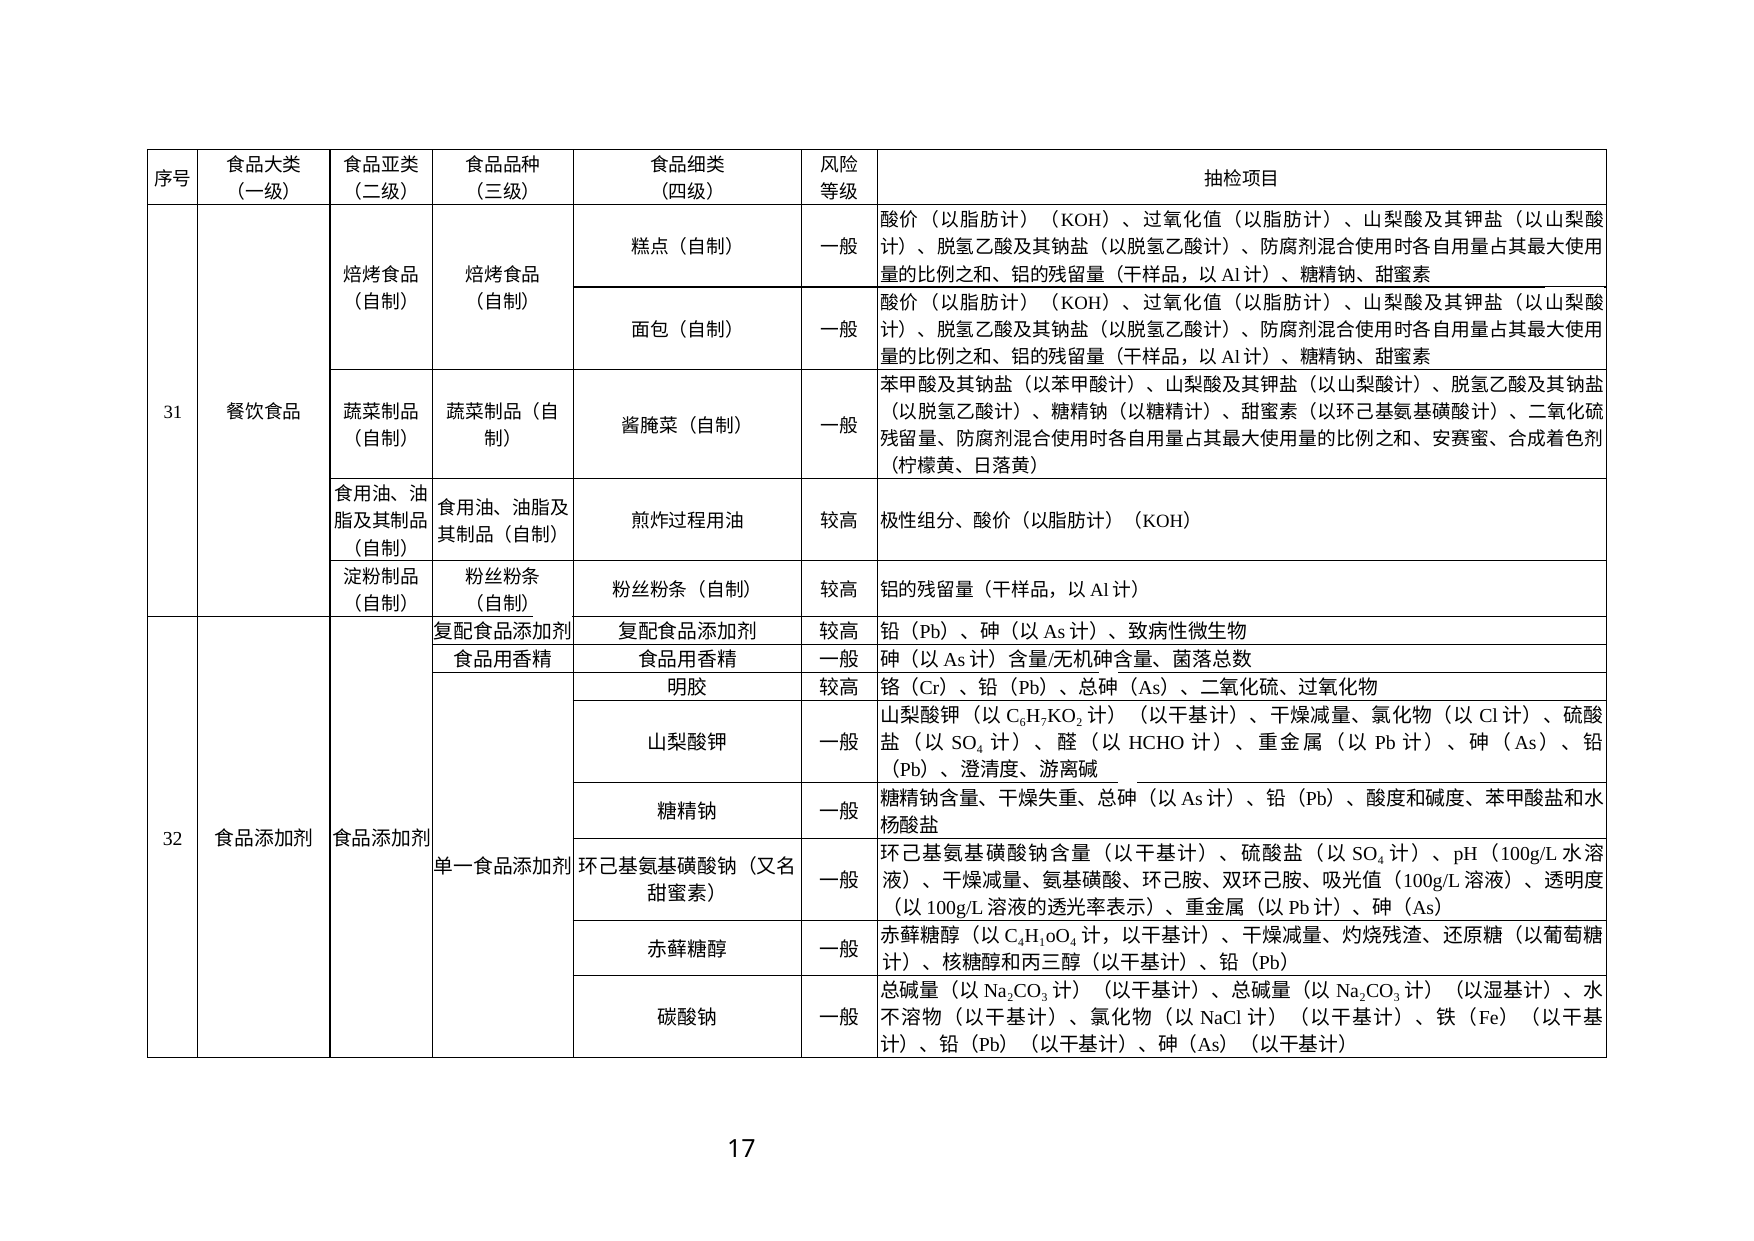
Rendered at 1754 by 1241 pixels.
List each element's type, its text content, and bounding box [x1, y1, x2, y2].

table_cell 铬（Cr）、铅（Pb）、总砷（As）、二氧化硫、过氧化物 [1118, 673, 1606, 700]
table_cell 粉丝粉条 （自制） [433, 561, 573, 616]
table_cell 餐饮食品 [198, 205, 329, 616]
table_cell 砷（以As计）含量/无机砷含量、菌落总数 [878, 645, 1606, 672]
table_header 食品大类 （一级） [198, 150, 329, 204]
table_cell 粉丝粉条（自制） [574, 561, 801, 616]
table_cell 环己基氨基磺酸钠（又名甜蜜素） [574, 839, 801, 920]
table_cell 明胶 [574, 673, 801, 700]
table_cell 铬（Cr）、铅（Pb）、总砷（As）、二氧化硫、过氧化物 [878, 673, 1099, 700]
table_cell 煎炸过程用油 [574, 479, 801, 560]
table_cell 碳酸钠 [574, 976, 801, 1057]
table_cell 复配食品添加剂 [433, 617, 533, 644]
table_cell 苯甲酸及其钠盐（以苯甲酸计）、山梨酸及其钾盐（以山梨酸计）、脱氢乙酸及其钠盐（以脱氢乙酸计）、糖精钠（以糖精计）、甜蜜素（以环己基氨基磺酸计）、二氧化硫残留量、防腐剂混合使用时各自用量占其最大使用量的比例之和、安赛蜜、合成着色剂（柠檬黄、日落黄） [878, 370, 1606, 478]
table_cell 赤藓糖醇 [574, 921, 801, 975]
table_cell 环己基氨基磺酸钠含量（以干基计）、硫酸盐（以SO₄计）、pH（100g/L水溶液）、干燥减量、氨基磺酸、环己胺、双环己胺、吸光值（100g/L溶液）、透明度（以100g/L溶液的透光率表示）、重金属（以Pb计）、砷（As） [878, 839, 1606, 920]
table_cell 一般 [802, 839, 877, 920]
table_cell 焙烤食品 （自制） [433, 205, 573, 369]
table_cell 食品用香精 [574, 645, 801, 672]
table_cell 食用油、油脂及其制品（自制） [433, 479, 573, 560]
table_cell 总碱量（以Na₂CO₃计）（以干基计）、总碱量（以Na₂CO₃计）（以湿基计）、水不溶物（以干基计）、氯化物（以NaCl计）（以干基计）、铁（Fe）（以干基计）、铅（Pb）（以干基计）、砷（As）（以干基计） [878, 976, 1606, 1057]
table_header 风险 等级 [802, 150, 877, 204]
table_cell 蔬菜制品（自制） [433, 370, 573, 478]
table_header 食品亚类 （二级） [331, 150, 432, 204]
table_cell 铅（Pb）、砷（以As计）、致病性微生物 [878, 617, 1606, 644]
table_cell 食品添加剂 [198, 617, 329, 1057]
table_cell 酸价（以脂肪计）（KOH）、过氧化值（以脂肪计）、山梨酸及其钾盐（以山梨酸计）、脱氢乙酸及其钠盐（以脱氢乙酸计）、防腐剂混合使用时各自用量占其最大使用量的比例之和、铝的残留量（干样品，以Al计）、糖精钠、甜蜜素 [878, 288, 1606, 369]
table_cell 32 [148, 617, 197, 1057]
table_cell 食品用香精 [433, 645, 573, 672]
table_cell 山梨酸钾 [574, 701, 801, 782]
table_cell 一般 [802, 701, 877, 782]
table_header 序号 [148, 150, 197, 204]
table_cell 糖精钠 [574, 783, 801, 837]
table_cell 一般 [802, 976, 877, 1057]
table_cell 较高 [802, 673, 877, 700]
table_cell 单一食品添加剂 [433, 673, 573, 1057]
table_cell 复配食品添加剂 [574, 617, 801, 644]
table_cell 较高 [802, 617, 877, 644]
table_cell 31 [148, 205, 197, 616]
table_header 食品品种 （三级） [433, 150, 573, 204]
table_cell 糕点（自制） [574, 205, 801, 286]
table_cell 较高 [802, 561, 877, 616]
table_cell 酱腌菜（自制） [574, 370, 801, 478]
table_cell 一般 [802, 288, 877, 369]
table_cell 蔬菜制品（自制） [331, 370, 432, 478]
table_cell 焙烤食品 （自制） [331, 205, 432, 369]
table_cell 糖精钠含量、干燥失重、总砷（以As计）、铅（Pb）、酸度和碱度、苯甲酸盐和水杨酸盐 [878, 783, 1606, 837]
table_cell 食用油、油脂及其制品（自制） [331, 479, 432, 560]
table_cell 一般 [802, 645, 877, 672]
table_cell 一般 [802, 205, 877, 286]
table_header 抽检项目 [878, 150, 1606, 204]
table_cell 铝的残留量（干样品，以Al计） [878, 561, 1606, 616]
table_cell 酸价（以脂肪计）（KOH）、过氧化值（以脂肪计）、山梨酸及其钾盐（以山梨酸计）、脱氢乙酸及其钠盐（以脱氢乙酸计）、防腐剂混合使用时各自用量占其最大使用量的比例之和、铝的残留量（干样品，以Al计）、糖精钠、甜蜜素 [878, 205, 1606, 286]
table_cell 赤藓糖醇（以C₄H₁oO₄计，以干基计）、干燥减量、灼烧残渣、还原糖（以葡萄糖计）、核糖醇和丙三醇（以干基计）、铅（Pb） [878, 921, 1606, 975]
table_cell 一般 [802, 921, 877, 975]
table_cell 山梨酸钾（以C₆H₇KO₂计）（以干基计）、干燥减量、氯化物（以Cl计）、硫酸盐（以SO₄计）、醛（以HCHO计）、重金属（以Pb计）、砷（As）、铅（Pb）、澄清度、游离碱 [878, 701, 1606, 782]
table_cell 较高 [802, 479, 877, 560]
table_cell 一般 [802, 370, 877, 478]
table_cell 食品添加剂 [331, 617, 432, 1057]
table_header 食品细类 （四级） [574, 150, 801, 204]
table_cell 面包（自制） [574, 288, 801, 369]
table_cell 淀粉制品（自制） [331, 561, 432, 616]
table_cell 一般 [802, 783, 877, 837]
table_cell 极性组分、酸价（以脂肪计）（KOH） [878, 479, 1606, 560]
